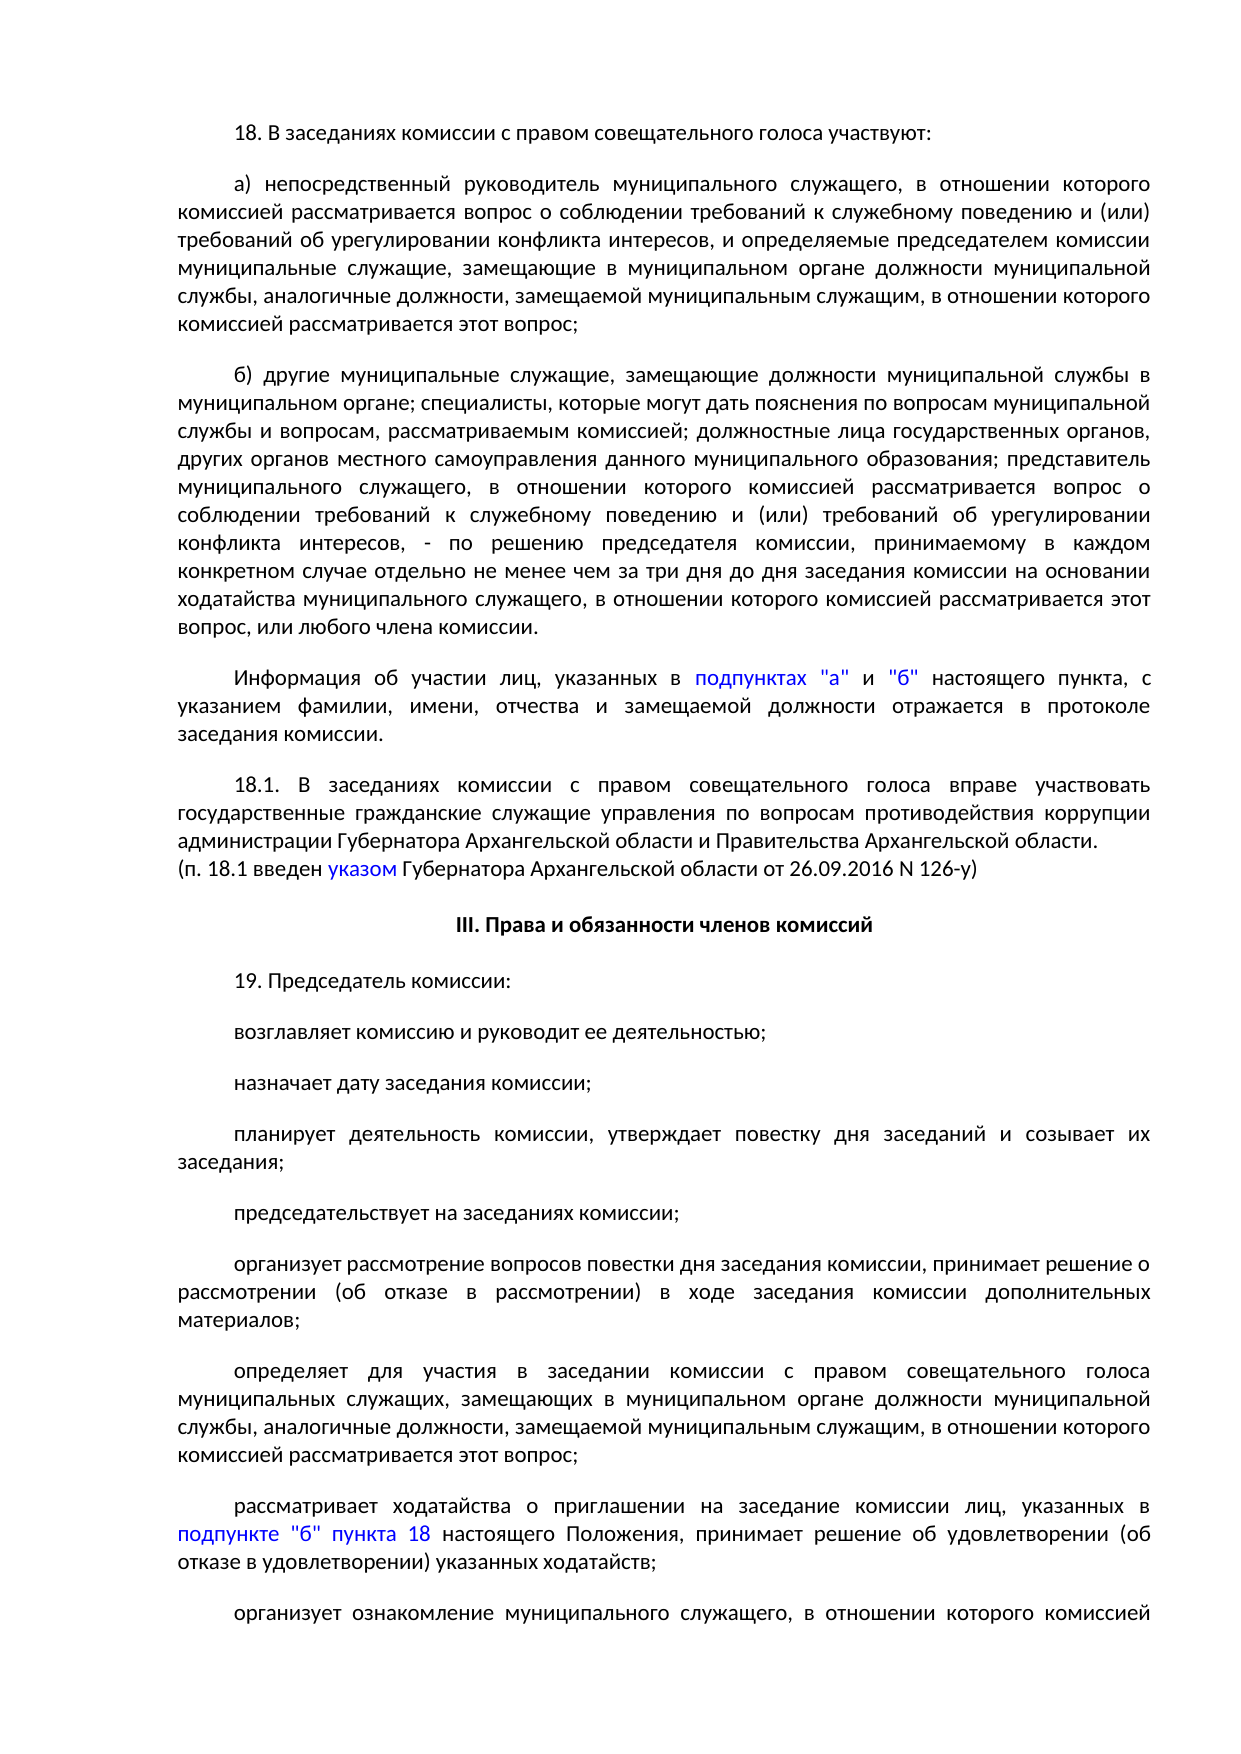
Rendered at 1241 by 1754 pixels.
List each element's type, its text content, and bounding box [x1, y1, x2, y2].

text 18. В заседаниях комиссии с правом совещательного голоса участвуют: [177, 118, 1152, 146]
text рассматривает ходатайства о приглашении на заседание комиссии лиц, указанных в подпункте "б" пункта 18 настоящего Положения, принимает решение об удовлетворении (об отказе в удовлетворении) указанных ходатайств; [177, 1491, 1152, 1575]
text возглавляет комиссию и руководит ее деятельностью; [177, 1017, 1152, 1045]
text б) другие муниципальные служащие, замещающие должности муниципальной службы в муниципальном органе; специалисты, которые могут дать пояснения по вопросам муниципальной службы и вопросам, рассматриваемым комиссией; должностные лица государственных органов, других органов местного самоуправления данного муниципального образования; представитель муниципального служащего, в отношении которого комиссией рассматривается вопрос о соблюдении требований к служебному поведению и (или) требований об урегулировании конфликта интересов, - по решению председателя комиссии, принимаемому в каждом конкретном случае отдельно не менее чем за три дня до дня заседания комиссии на основании ходатайства муниципального служащего, в отношении которого комиссией рассматривается этот вопрос, или любого члена комиссии. [177, 360, 1152, 640]
text 19. Председатель комиссии: [177, 966, 1152, 994]
text председательствует на заседаниях комиссии; [177, 1198, 1152, 1226]
text а) непосредственный руководитель муниципального служащего, в отношении которого комиссией рассматривается вопрос о соблюдении требований к служебному поведению и (или) требований об урегулировании конфликта интересов, и определяемые председателем комиссии муниципальные служащие, замещающие в муниципальном органе должности муниципальной службы, аналогичные должности, замещаемой муниципальным служащим, в отношении которого комиссией рассматривается этот вопрос; [177, 169, 1152, 337]
text назначает дату заседания комиссии; [177, 1068, 1152, 1096]
text определяет для участия в заседании комиссии с правом совещательного голоса муниципальных служащих, замещающих в муниципальном органе должности муниципальной службы, аналогичные должности, замещаемой муниципальным служащим, в отношении которого комиссией рассматривается этот вопрос; [177, 1356, 1152, 1468]
text (п. 18.1 введен указом Губернатора Архангельской области от 26.09.2016 N 126-у) [177, 854, 1152, 882]
text планирует деятельность комиссии, утверждает повестку дня заседаний и созывает их заседания; [177, 1119, 1152, 1175]
title III. Права и обязанности членов комиссий [177, 910, 1152, 938]
text 18.1. В заседаниях комиссии с правом совещательного голоса вправе участвовать государственные гражданские служащие управления по вопросам противодействия коррупции администрации Губернатора Архангельской области и Правительства Архангельской области. [177, 770, 1152, 854]
text организует рассмотрение вопросов повестки дня заседания комиссии, принимает решение о рассмотрении (об отказе в рассмотрении) в ходе заседания комиссии дополнительных материалов; [177, 1249, 1152, 1333]
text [177, 1598, 1152, 1626]
text Информация об участии лиц, указанных в подпунктах "а" и "б" настоящего пункта, с указанием фамилии, имени, отчества и замещаемой должности отражается в протоколе заседания комиссии. [177, 663, 1152, 747]
